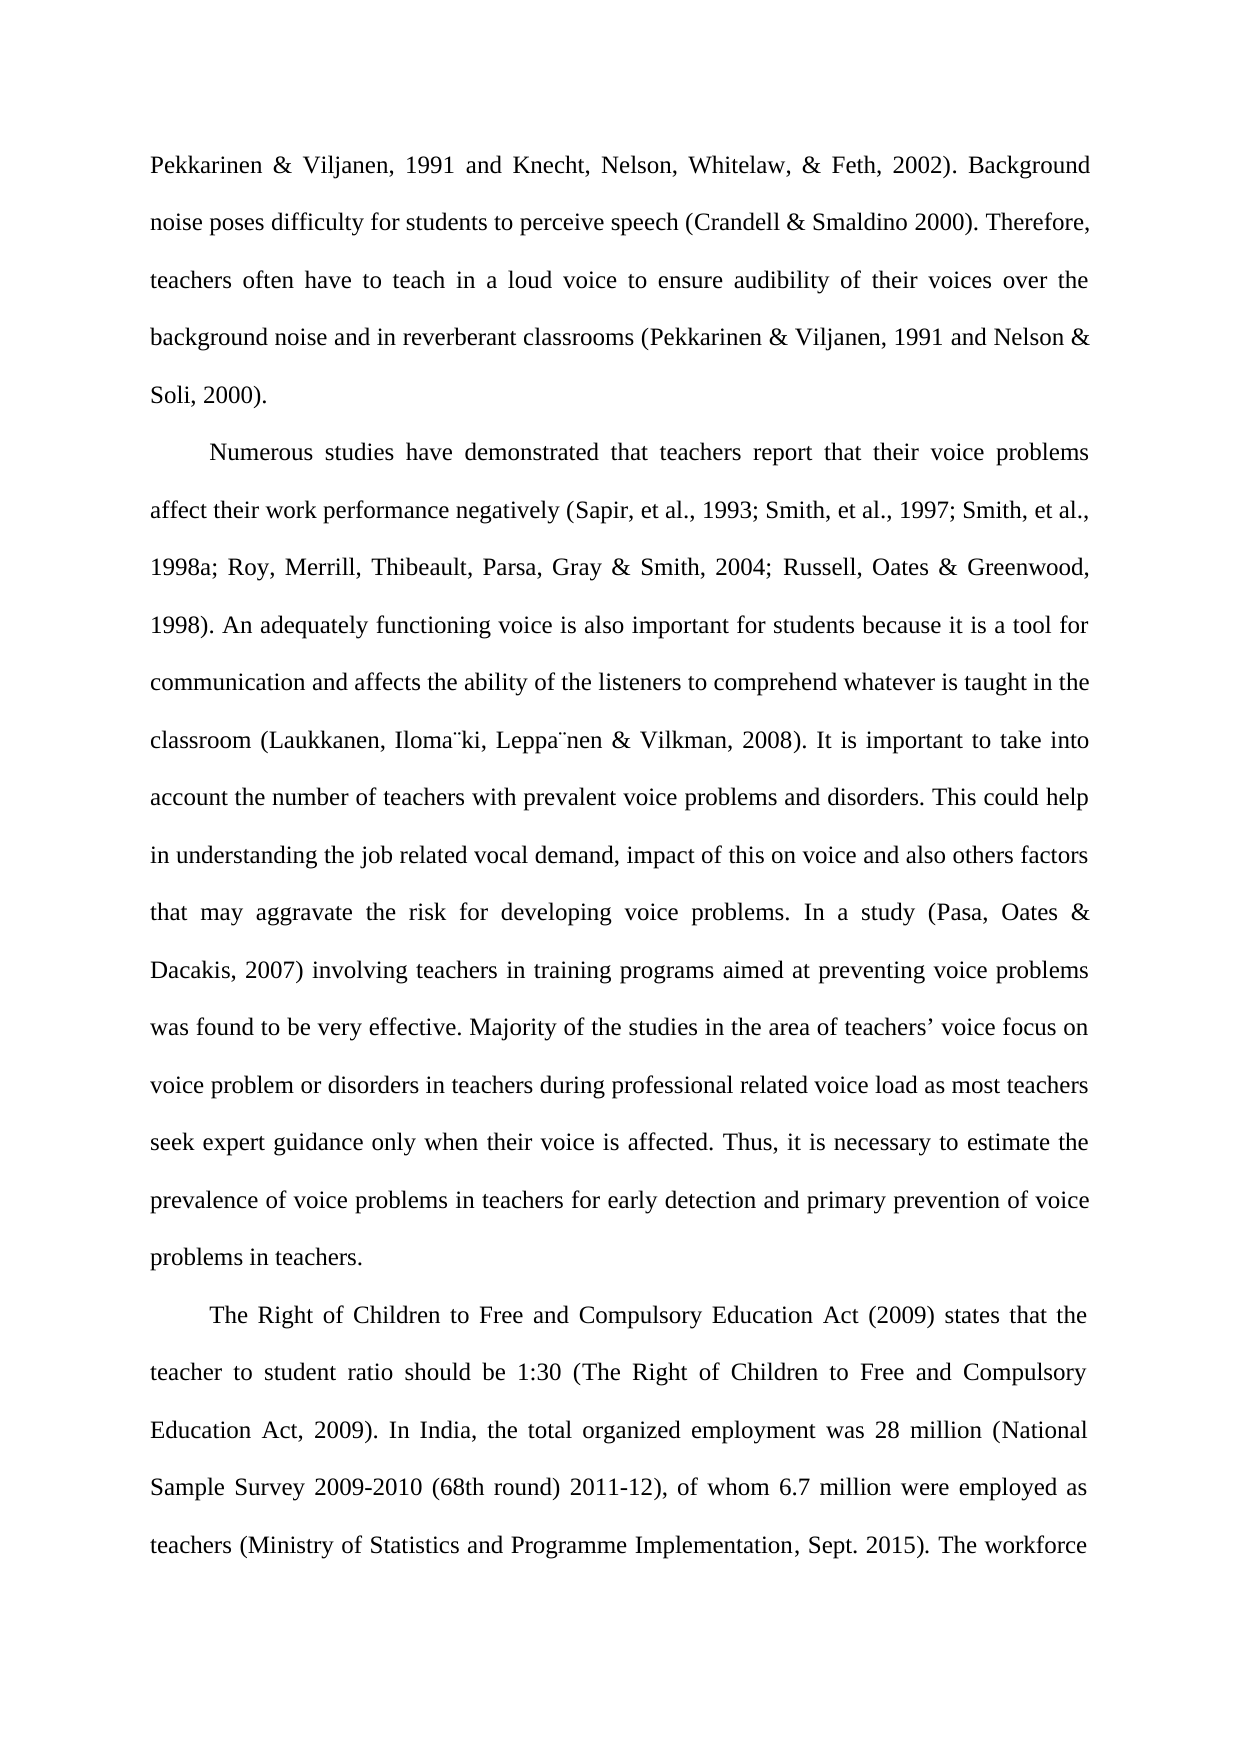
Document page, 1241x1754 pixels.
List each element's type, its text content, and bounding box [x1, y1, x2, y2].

text Numerous studies have demonstrated that teachers report that their voice problems affect their work performance negatively (Sapir, et al., 1993; Smith, et al., 1997; Smith, et al., 1998a; Roy, Merrill, Thibeault, Parsa, Gray & Smith, 2004; Russell, Oates & Greenwood, 1998). An adequately functioning voice is also important for students because it is a tool for communication and affects the ability of the listeners to comprehend whatever is taught in the classroom (Laukkanen, Iloma¨ki, Leppa¨nen & Vilkman, 2008). It is important to take into account the number of teachers with prevalent voice problems and disorders. This could help in understanding the job related vocal demand, impact of this on voice and also others factors that may aggravate the risk for developing voice problems. In a study (Pasa, Oates & Dacakis, 2007) involving teachers in training programs aimed at preventing voice problems was found to be very effective. Majority of the studies in the area of teachers’ voice focus on voice problem or disorders in teachers during professional related voice load as most teachers seek expert guidance only when their voice is affected. Thus, it is necessary to estimate the prevalence of voice problems in teachers for early detection and primary prevention of voice problems in teachers. [150, 437, 1090, 1271]
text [150, 1300, 1087, 1559]
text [150, 150, 1090, 409]
